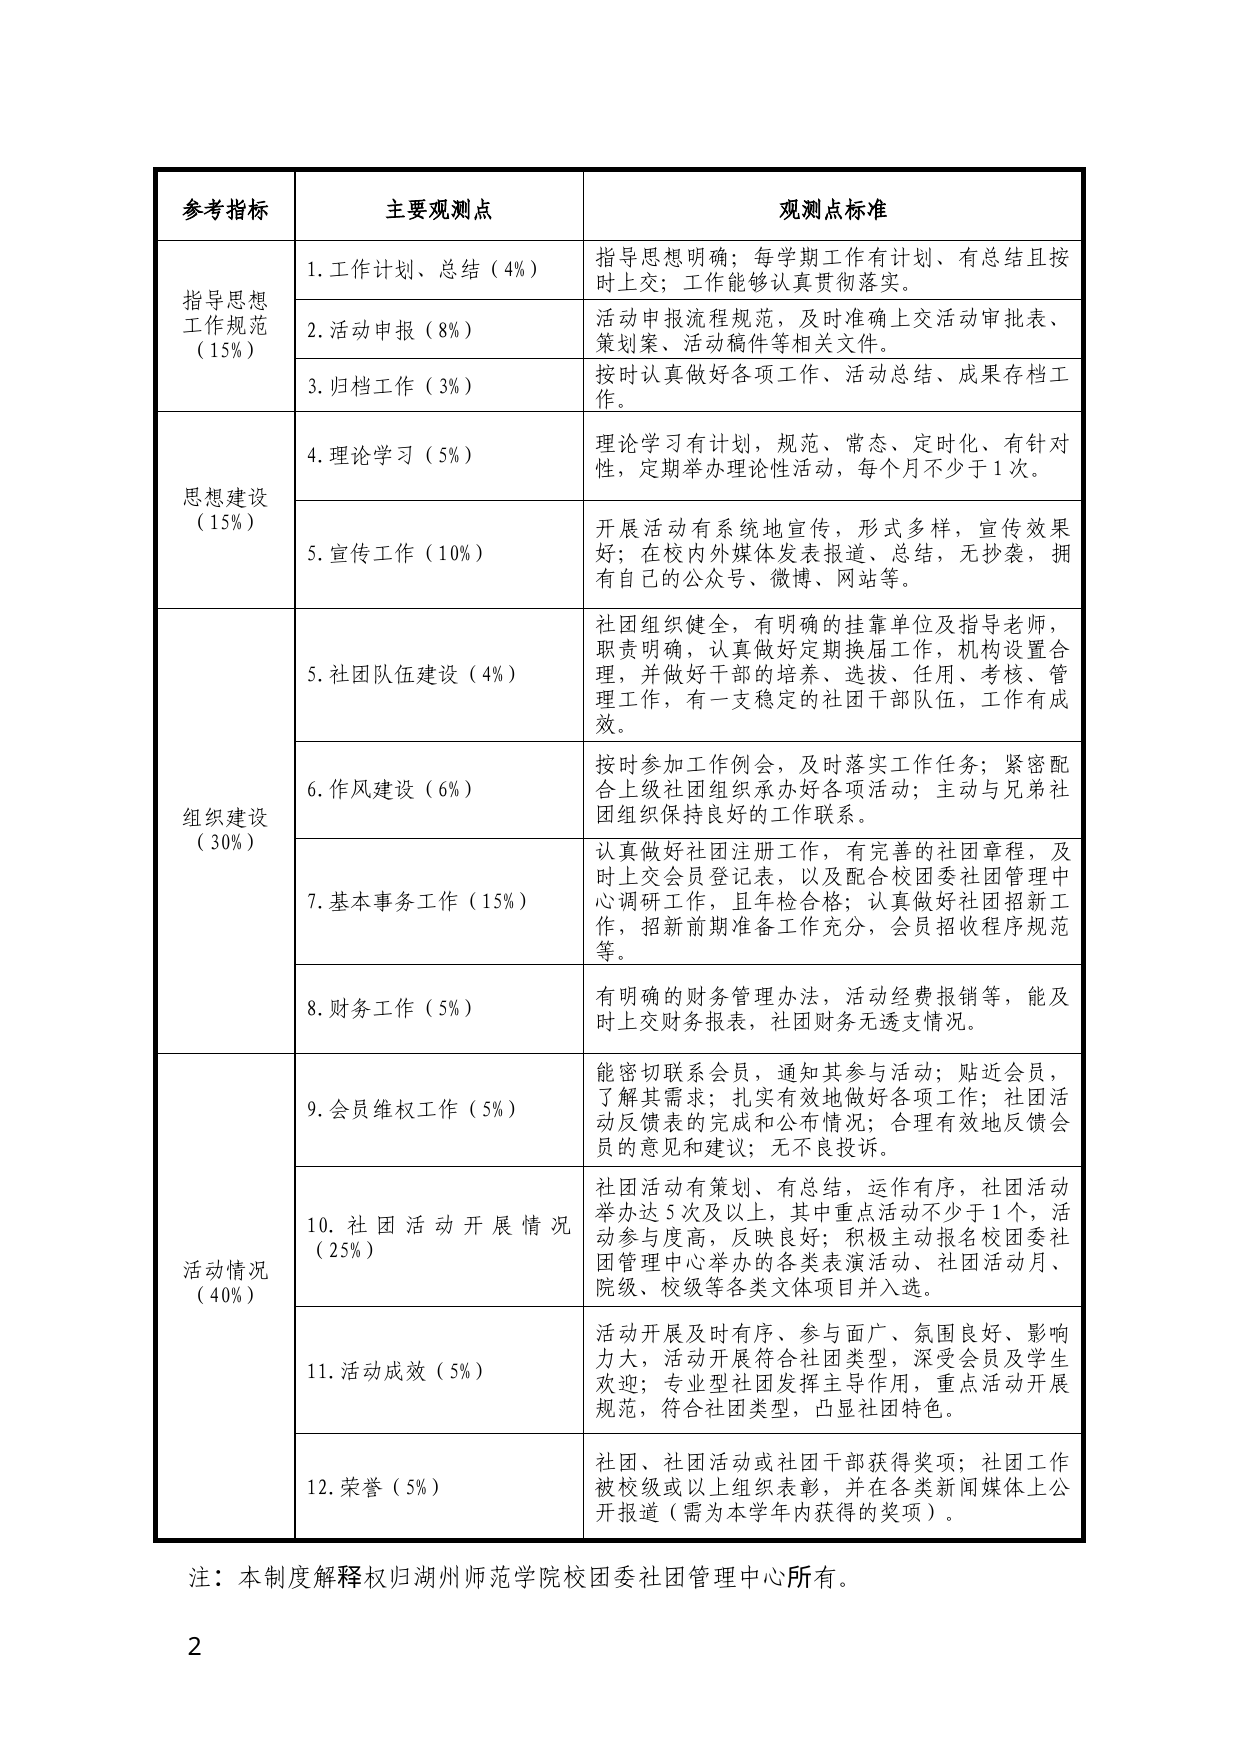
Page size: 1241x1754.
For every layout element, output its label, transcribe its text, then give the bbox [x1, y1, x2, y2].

table_cell 开展活动有系统地宣传，形式多样，宣传效果好；在校内外媒体发表报道、总结，无抄袭，拥有自己的公众号、微博、网站等。 [584, 501, 1081, 608]
table_cell 9.会员维权工作（5%） [296, 1054, 583, 1166]
table_cell 1.工作计划、总结（4%） [296, 241, 583, 299]
table_cell 按时认真做好各项工作、活动总结、成果存档工作。 [584, 359, 1081, 411]
table_cell 理论学习有计划，规范、常态、定时化、有针对性，定期举办理论性活动，每个月不少于1次。 [584, 412, 1081, 500]
table_cell 8.财务工作（5%） [296, 965, 583, 1053]
table_header 主要观测点 [296, 172, 583, 240]
table_cell 认真做好社团注册工作，有完善的社团章程，及时上交会员登记表，以及配合校团委社团管理中心调研工作，且年检合格；认真做好社团招新工作，招新前期准备工作充分，会员招收程序规范等。 [584, 839, 1081, 964]
table_cell 指导思想明确；每学期工作有计划、有总结且按时上交；工作能够认真贯彻落实。 [584, 241, 1081, 299]
table_cell 社团组织健全，有明确的挂靠单位及指导老师，职责明确，认真做好定期换届工作，机构设置合理，并做好干部的培养、选拔、任用、考核、管理工作，有一支稳定的社团干部队伍，工作有成效。 [584, 609, 1081, 741]
table_cell 指导思想 工作规范 （15%） [158, 241, 294, 411]
table_cell 按时参加工作例会，及时落实工作任务；紧密配合上级社团组织承办好各项活动；主动与兄弟社团组织保持良好的工作联系。 [584, 742, 1081, 838]
table_cell 能密切联系会员，通知其参与活动；贴近会员，了解其需求；扎实有效地做好各项工作；社团活动反馈表的完成和公布情况；合理有效地反馈会员的意见和建议；无不良投诉。 [584, 1054, 1081, 1166]
table_cell 6.作风建设（6%） [296, 742, 583, 838]
text 注：本制度解释权归湖州师范学院校团委社团管理中心所有。 [187, 1543, 1052, 1592]
table_cell 11.活动成效（5%） [296, 1307, 583, 1433]
table_cell 活动情况 （40%） [158, 1054, 294, 1538]
table_cell 5.宣传工作（10%） [296, 501, 583, 608]
table_cell 12.荣誉（5%） [296, 1434, 583, 1538]
table_cell 活动开展及时有序、参与面广、氛围良好、影响力大，活动开展符合社团类型，深受会员及学生欢迎；专业型社团发挥主导作用，重点活动开展规范，符合社团类型，凸显社团特色。 [584, 1307, 1081, 1433]
table_header 观测点标准 [584, 172, 1081, 240]
table_cell 2.活动申报（8%） [296, 300, 583, 358]
table_cell 7.基本事务工作（15%） [296, 839, 583, 964]
table_cell 5.社团队伍建设（4%） [296, 609, 583, 741]
table_cell 社团活动有策划、有总结，运作有序，社团活动举办达5次及以上，其中重点活动不少于1个，活动参与度高，反映良好；积极主动报名校团委社团管理中心举办的各类表演活动、社团活动月、院级、校级等各类文体项目并入选。 [584, 1167, 1081, 1306]
table_cell 有明确的财务管理办法，活动经费报销等，能及时上交财务报表，社团财务无透支情况。 [584, 965, 1081, 1053]
table_cell 活动申报流程规范，及时准确上交活动审批表、策划案、活动稿件等相关文件。 [584, 300, 1081, 358]
table_cell 社团、社团活动或社团干部获得奖项；社团工作被校级或以上组织表彰，并在各类新闻媒体上公开报道（需为本学年内获得的奖项）。 [584, 1434, 1081, 1538]
table_header 参考指标 [158, 172, 294, 240]
table_cell 组织建设 （30%） [158, 609, 294, 1053]
table_cell 3.归档工作（3%） [296, 359, 583, 411]
table_cell 思想建设 （15%） [158, 412, 294, 608]
table_cell 4.理论学习（5%） [296, 412, 583, 500]
table_cell 10.社团活动开展情况（25%） [296, 1167, 583, 1306]
